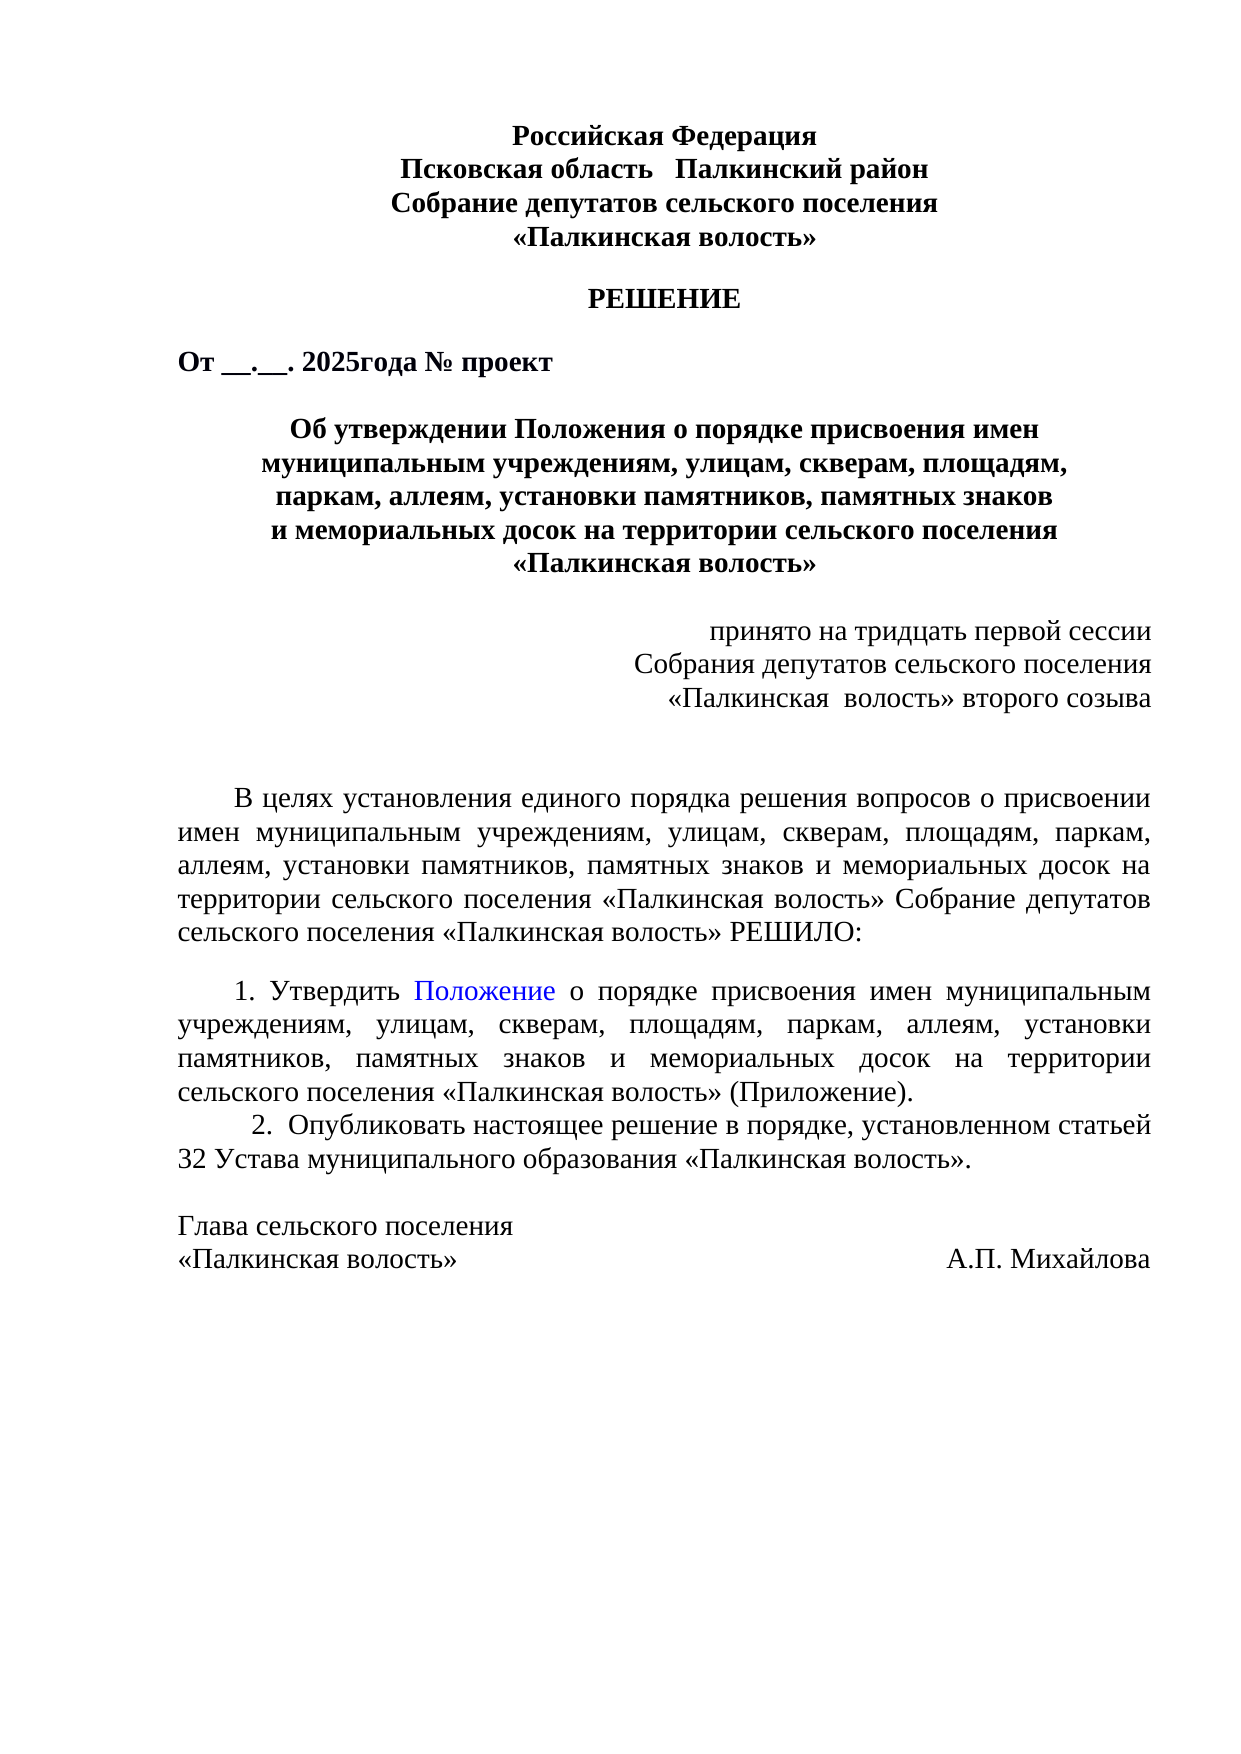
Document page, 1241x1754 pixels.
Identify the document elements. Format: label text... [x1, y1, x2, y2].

title паркам, аллеям, установки памятников, памятных знаков [177, 478, 1152, 512]
text «Палкинская волость» второго созыва [177, 680, 1152, 713]
text Собрание депутатов сельского поселения [177, 185, 1152, 219]
title муниципальным учреждениям, улицам, скверам, площадям, [177, 445, 1152, 478]
text 2. Опубликовать настоящее решение в порядке, установленном статьей 32 Устава муниципального образования «Палкинская волость». [177, 1107, 1152, 1174]
text Собрания депутатов сельского поселения [177, 646, 1152, 680]
text В целях установления единого порядка решения вопросов о присвоении имен муниципальным учреждениям, улицам, скверам, площадям, паркам, аллеям, установки памятников, памятных знаков и мемориальных досок на территории сельского поселения «Палкинская волость» Собрание депутатов сельского поселения «Палкинская волость» РЕШИЛО: [177, 780, 1152, 948]
text Российская Федерация [177, 118, 1152, 152]
text Псковская область Палкинский район [177, 152, 1152, 185]
text От __.__. 2025года № проект [177, 344, 1152, 378]
text РЕШЕНИЕ [177, 281, 1152, 315]
title Об утверждении Положения о порядке присвоения имен [177, 411, 1152, 445]
title «Палкинская волость» [177, 545, 1152, 579]
text «Палкинская волость» А.П. Михайлова [177, 1241, 1152, 1275]
text Глава сельского поселения [177, 1208, 1152, 1241]
text принято на тридцать первой сессии [177, 613, 1152, 646]
text 1. Утвердить Положение о порядке присвоения имен муниципальным учреждениям, улицам, скверам, площадям, паркам, аллеям, установки памятников, памятных знаков и мемориальных досок на территории сельского поселения «Палкинская волость» (Приложение). [177, 973, 1152, 1107]
title и мемориальных досок на территории сельского поселения [177, 512, 1152, 545]
text «Палкинская волость» [177, 219, 1152, 252]
